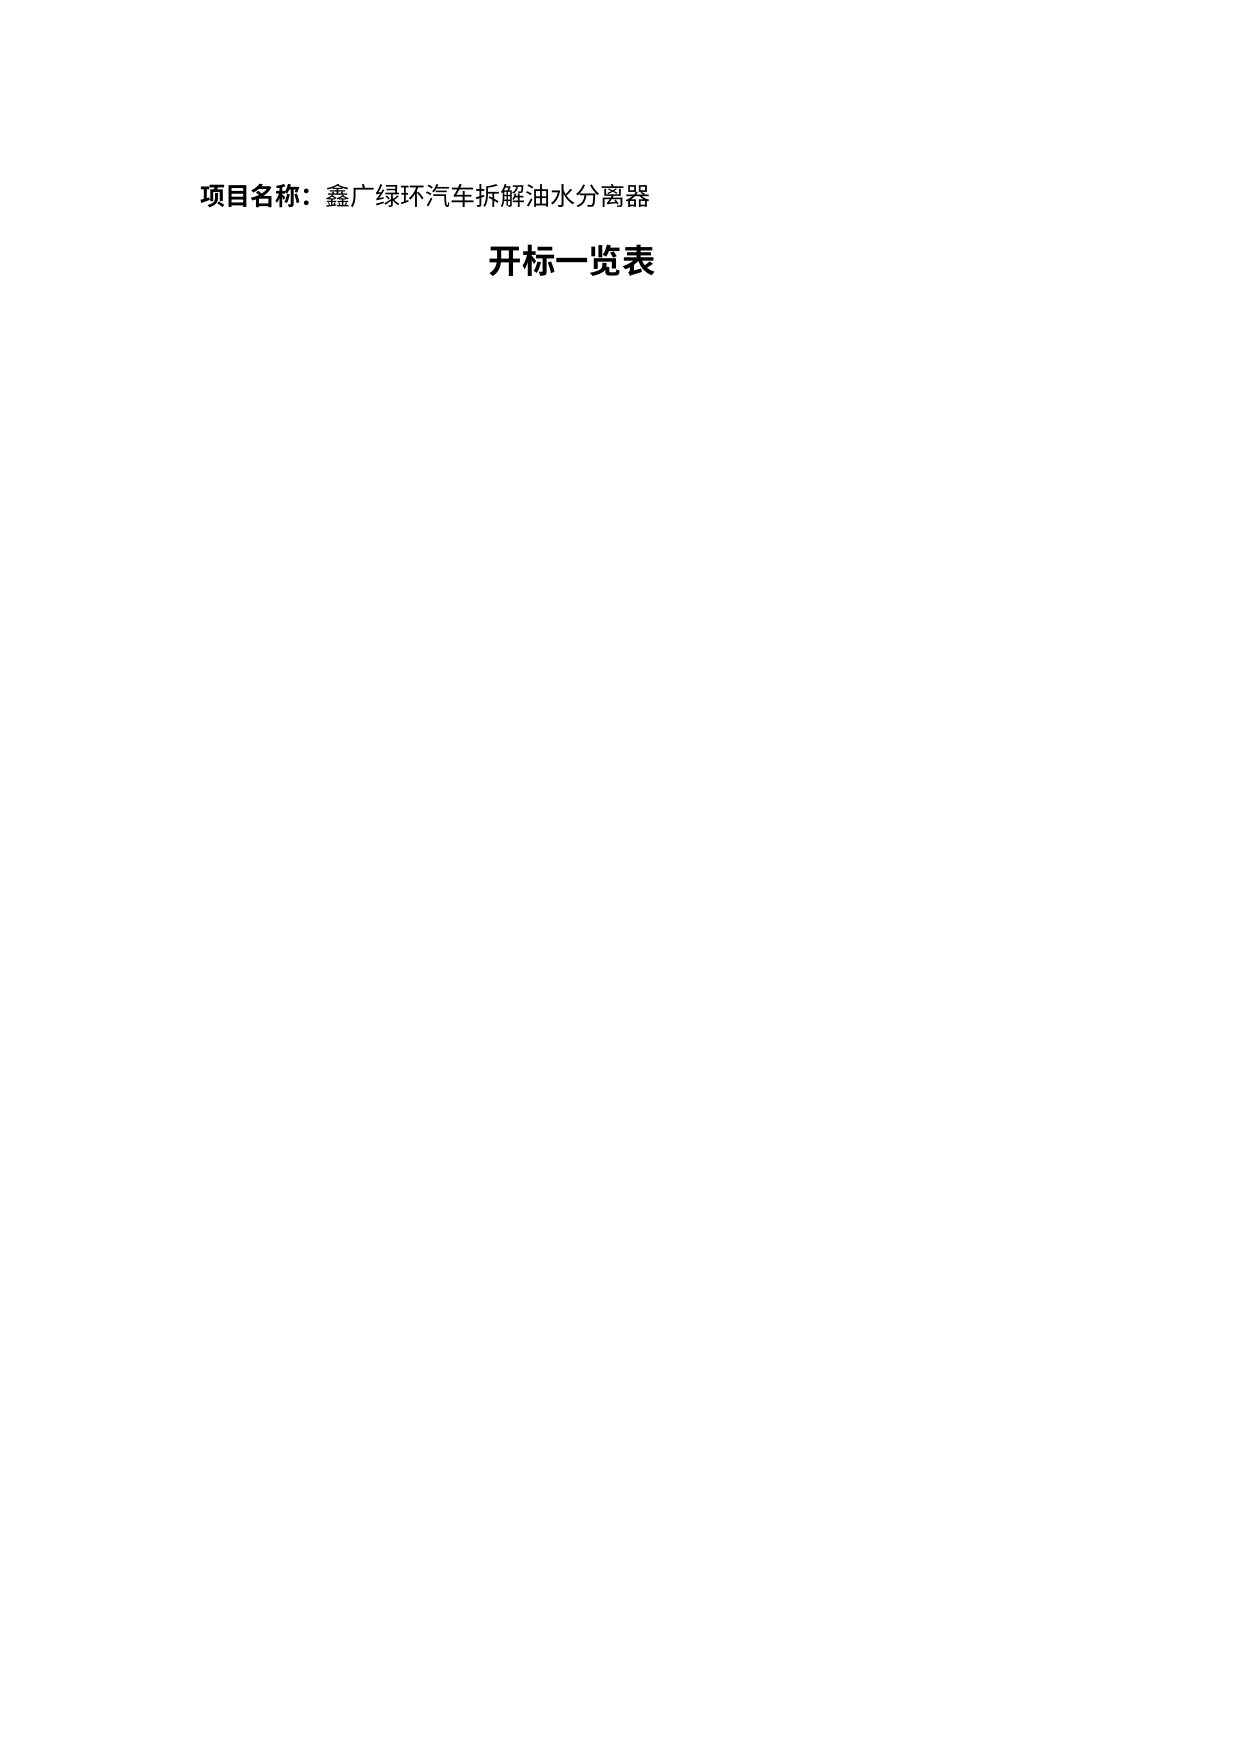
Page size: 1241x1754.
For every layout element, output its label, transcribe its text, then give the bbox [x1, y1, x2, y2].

text 项目名称：鑫广绿环汽车拆解油水分离器 [187, 162, 1053, 227]
text 开标一览表 [187, 227, 1053, 292]
